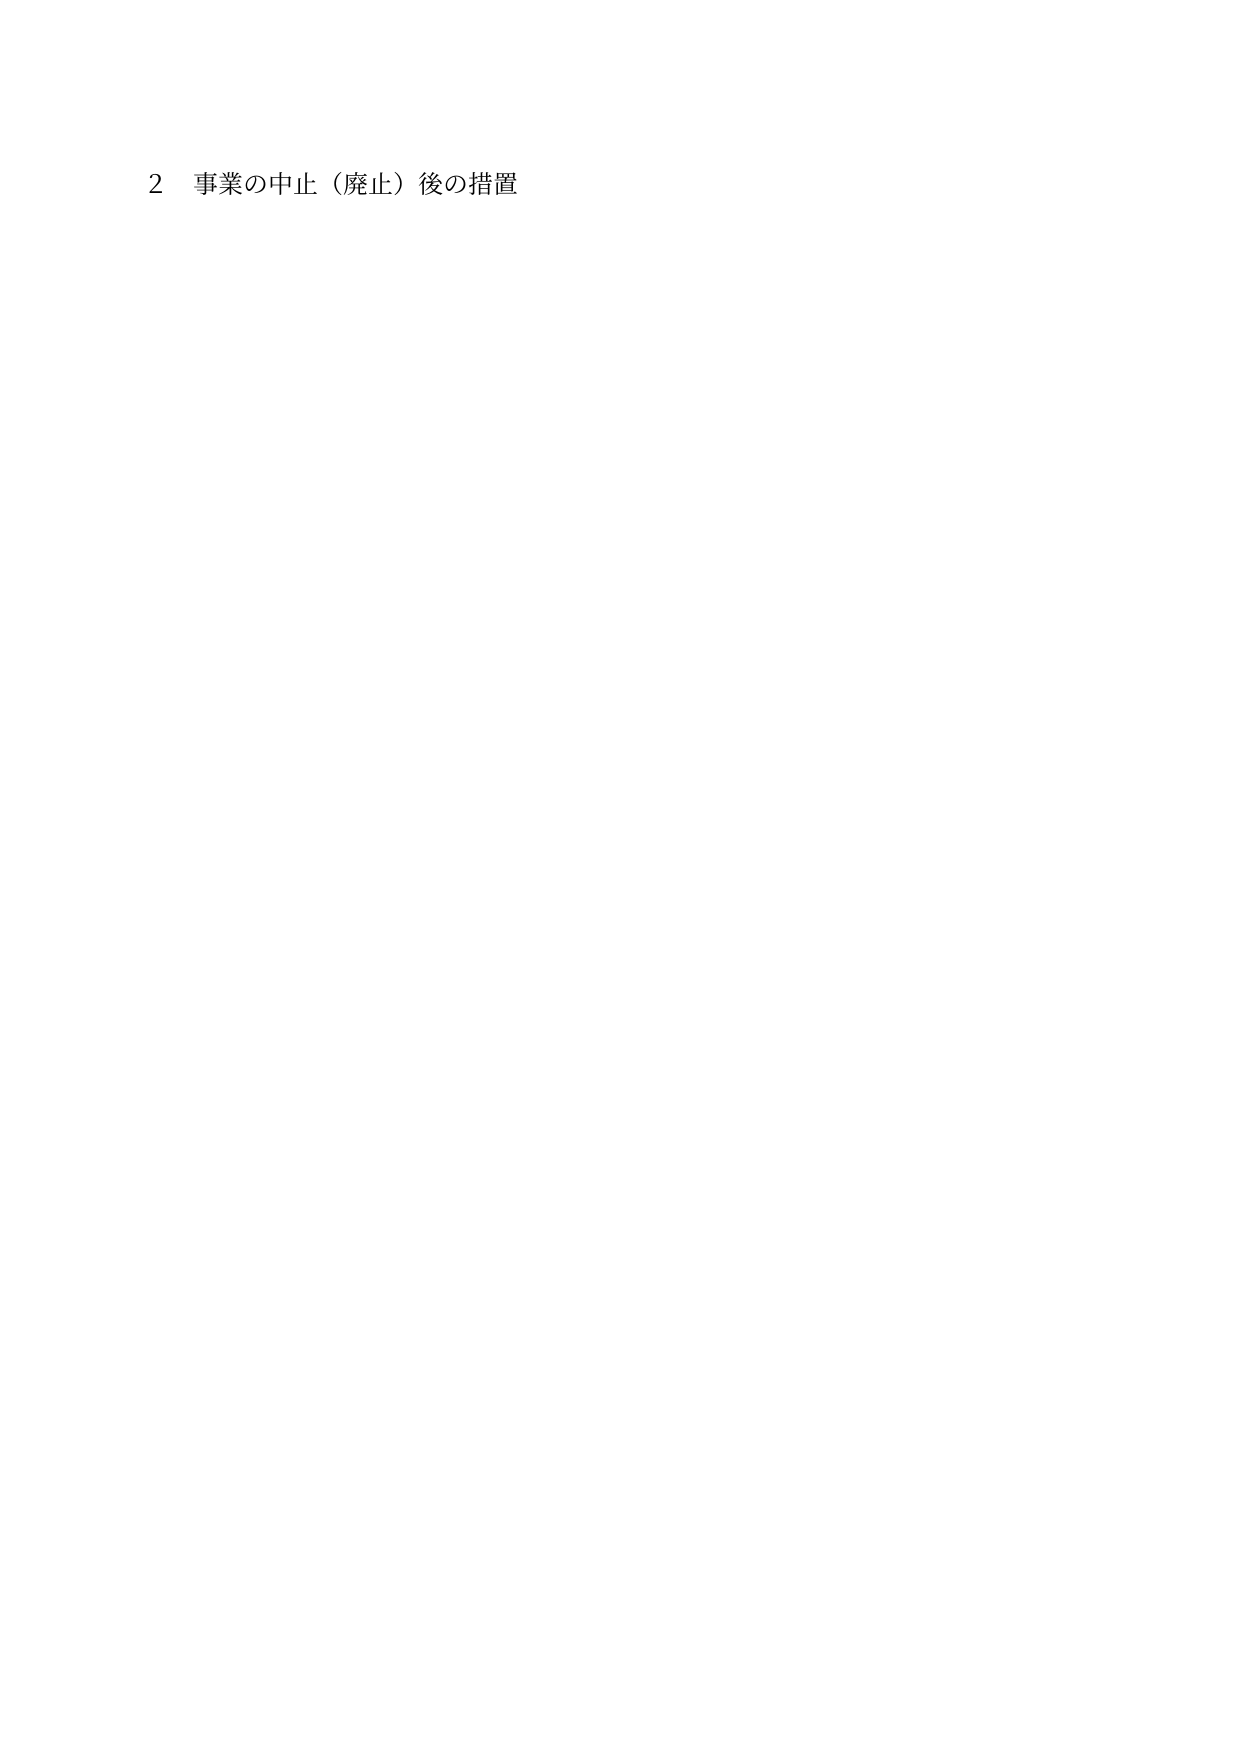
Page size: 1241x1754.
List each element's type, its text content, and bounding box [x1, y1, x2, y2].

text ２ 事業の中止（廃止）後の措置 [118, 164, 1122, 202]
